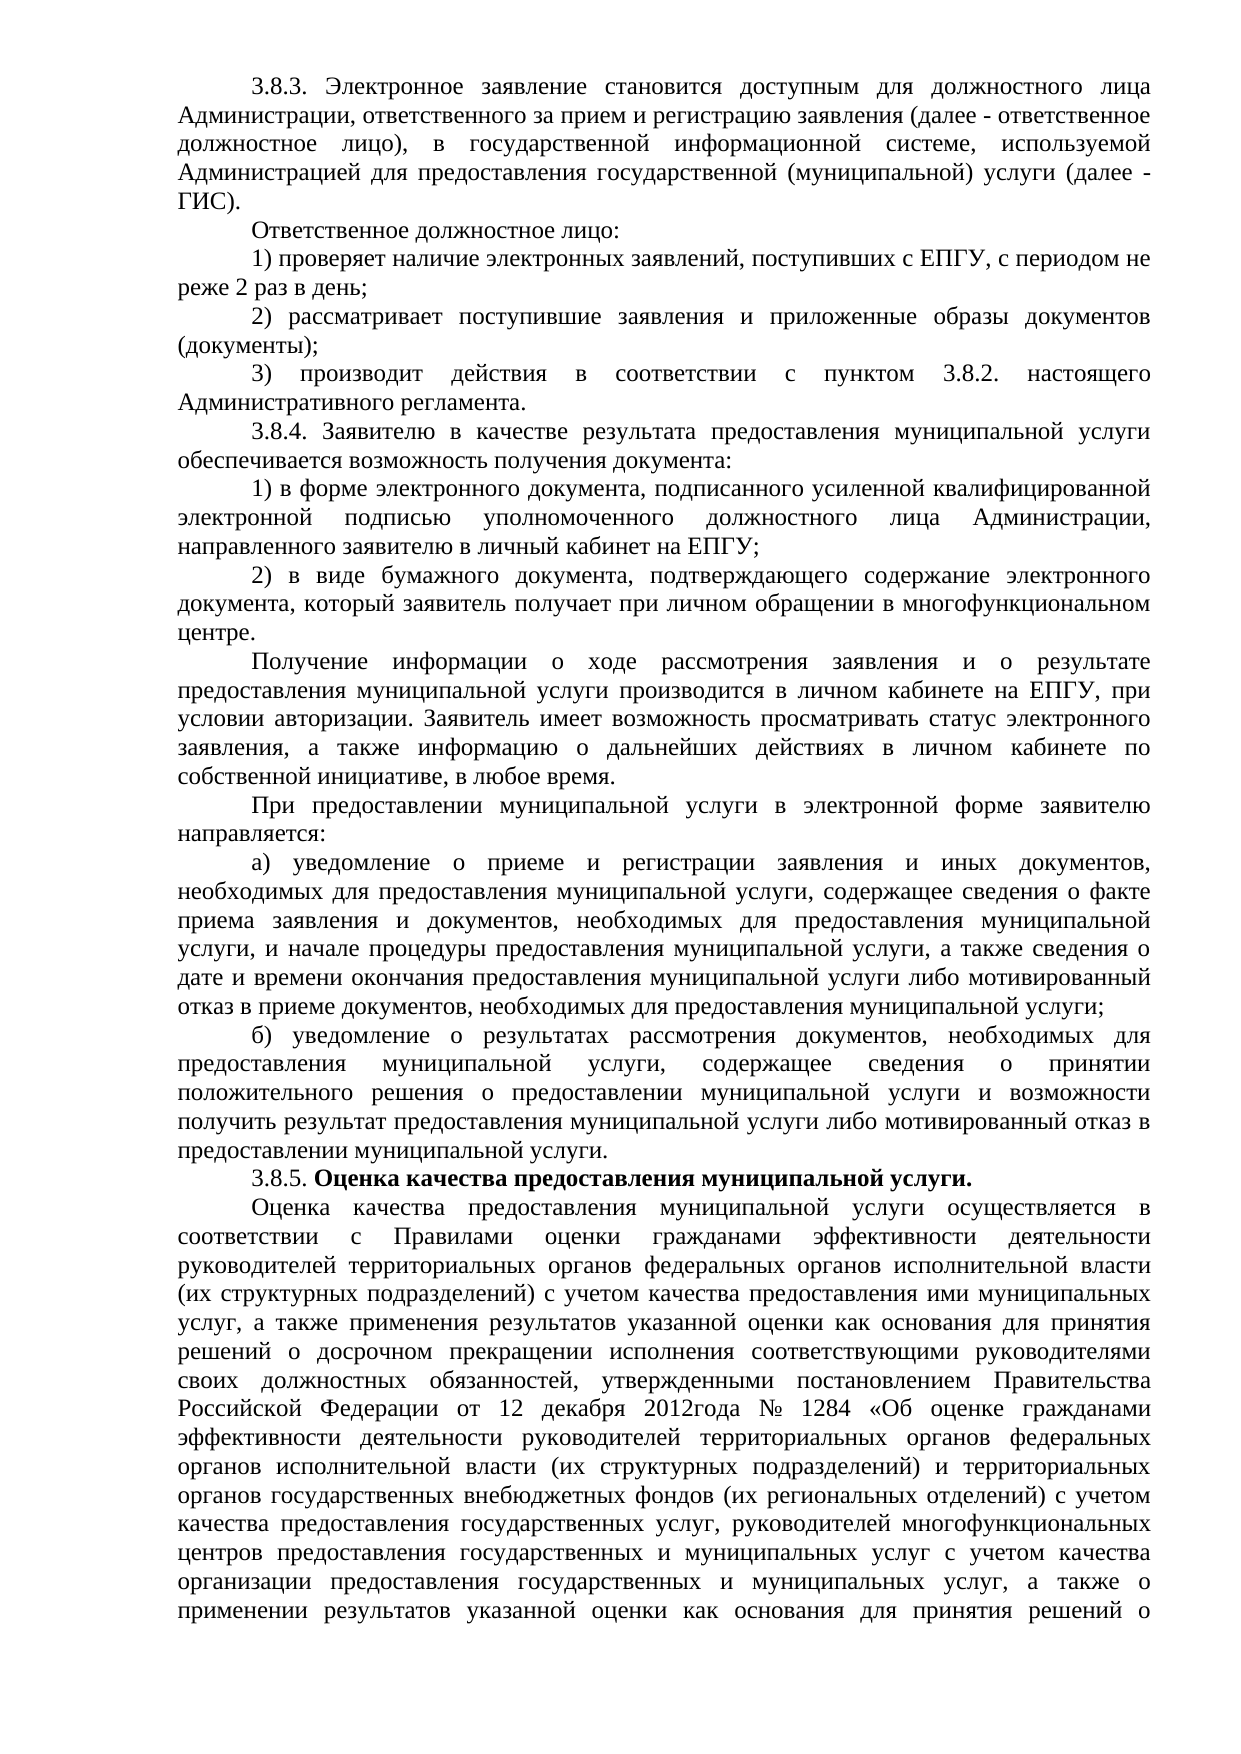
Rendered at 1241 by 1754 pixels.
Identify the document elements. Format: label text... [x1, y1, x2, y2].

text 1) проверяет наличие электронных заявлений, поступивших с ЕПГУ, с периодом не реже 2 раз в день; [177, 243, 1152, 301]
text 3.8.4. Заявителю в качестве результата предоставления муниципальной услуги обеспечивается возможность получения документа: [177, 416, 1152, 473]
text 3.8.5. Оценка качества предоставления муниципальной услуги. [177, 1163, 1152, 1192]
text 3.8.3. Электронное заявление становится доступным для должностного лица Администрации, ответственного за прием и регистрацию заявления (далее - ответственное должностное лицо), в государственной информационной системе, используемой Администрацией для предоставления государственной (муниципальной) услуги (далее - ГИС). [177, 71, 1152, 215]
text 2) рассматривает поступившие заявления и приложенные образы документов (документы); [177, 301, 1152, 358]
text 1) в форме электронного документа, подписанного усиленной квалифицированной электронной подписью уполномоченного должностного лица Администрации, направленного заявителю в личный кабинет на ЕПГУ; [177, 473, 1152, 560]
text а) уведомление о приеме и регистрации заявления и иных документов, необходимых для предоставления муниципальной услуги, содержащее сведения о факте приема заявления и документов, необходимых для предоставления муниципальной услуги, и начале процедуры предоставления муниципальной услуги, а также сведения о дате и времени окончания предоставления муниципальной услуги либо мотивированный отказ в приеме документов, необходимых для предоставления муниципальной услуги; [177, 847, 1152, 1020]
text 2) в виде бумажного документа, подтверждающего содержание электронного документа, который заявитель получает при личном обращении в многофункциональном центре. [177, 560, 1152, 646]
text Получение информации о ходе рассмотрения заявления и о результате предоставления муниципальной услуги производится в личном кабинете на ЕПГУ, при условии авторизации. Заявитель имеет возможность просматривать статус электронного заявления, а также информацию о дальнейших действиях в личном кабинете по собственной инициативе, в любое время. [177, 646, 1152, 790]
text Ответственное должностное лицо: [177, 215, 1152, 243]
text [177, 1192, 1152, 1623]
text б) уведомление о результатах рассмотрения документов, необходимых для предоставления муниципальной услуги, содержащее сведения о принятии положительного решения о предоставлении муниципальной услуги и возможности получить результат предоставления муниципальной услуги либо мотивированный отказ в предоставлении муниципальной услуги. [177, 1020, 1152, 1163]
text При предоставлении муниципальной услуги в электронной форме заявителю направляется: [177, 790, 1152, 847]
text 3) производит действия в соответствии с пунктом 3.8.2. настоящего Административного регламента. [177, 358, 1152, 416]
